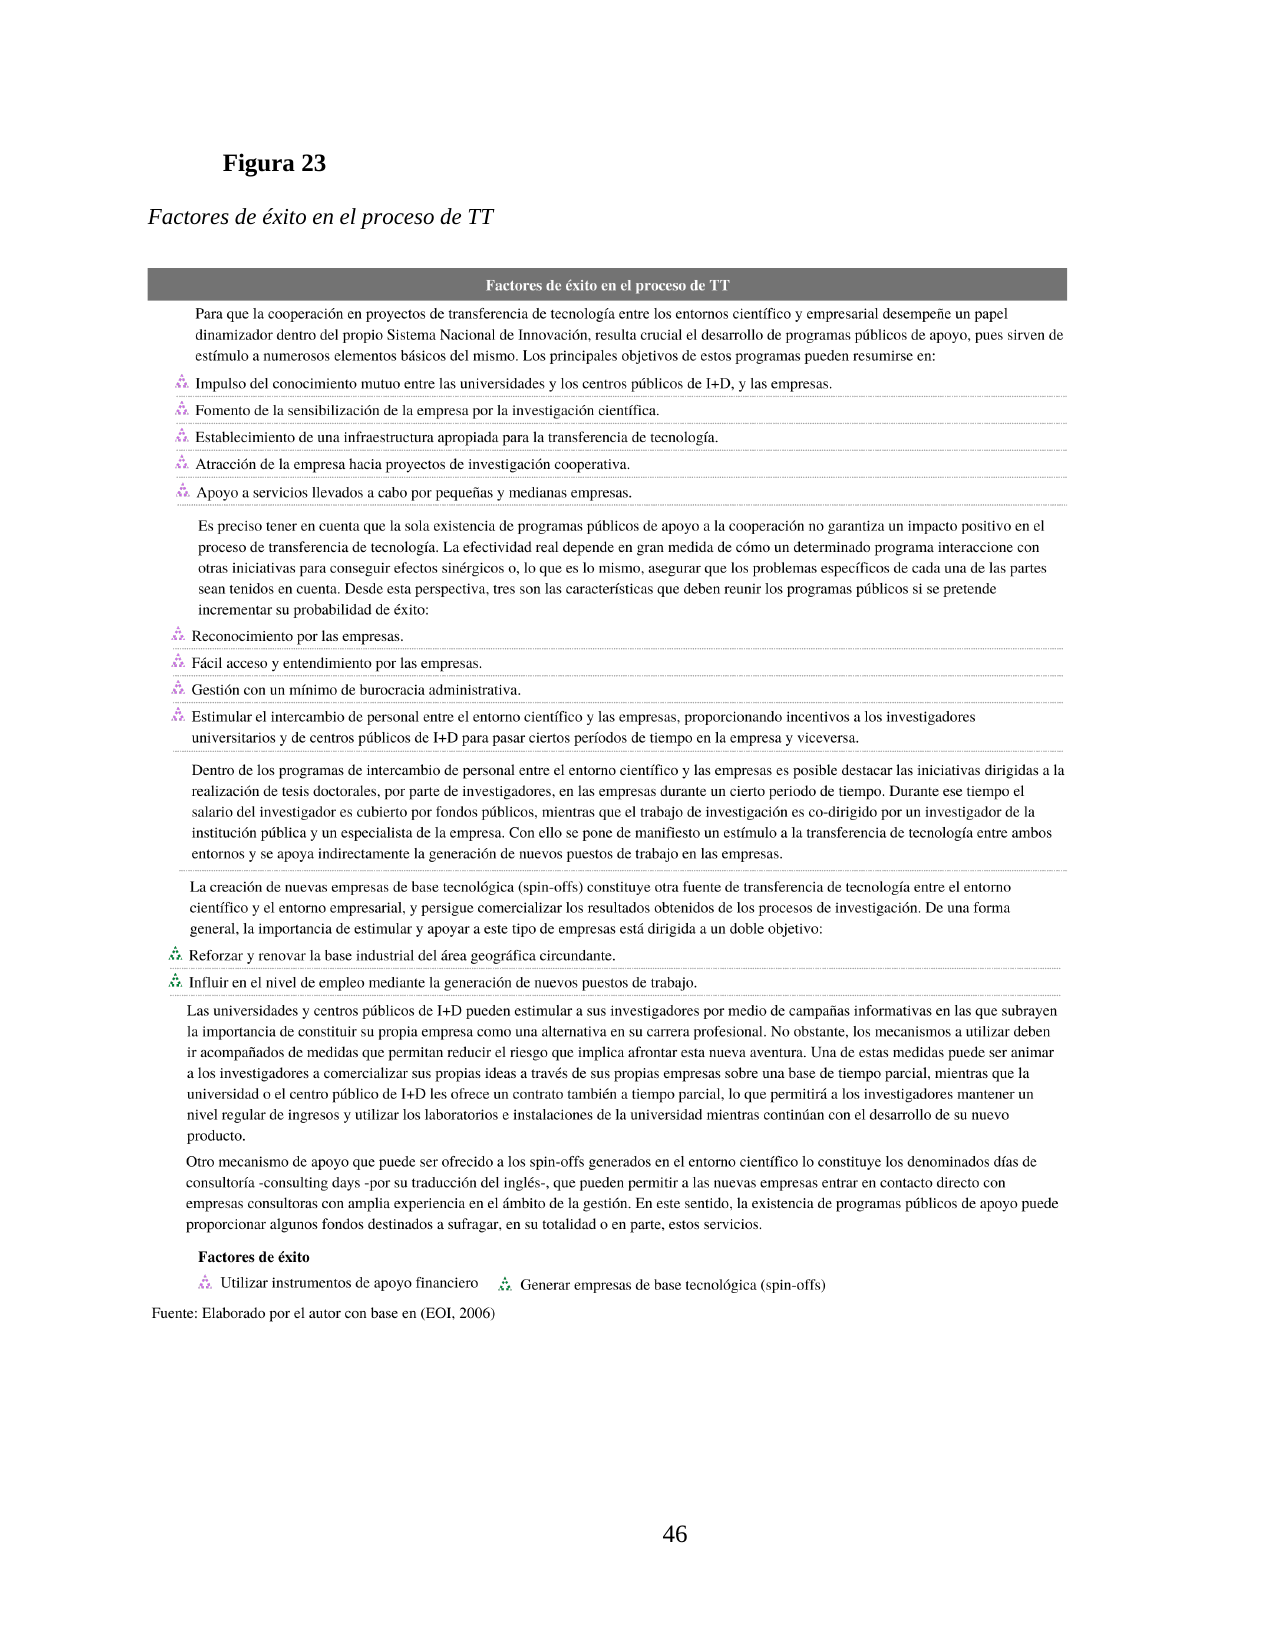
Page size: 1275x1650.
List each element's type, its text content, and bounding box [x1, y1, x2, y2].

text Figura 23 Factores de éxito en el proceso de TT [148, 148, 1127, 229]
picture [147, 268, 1068, 1328]
